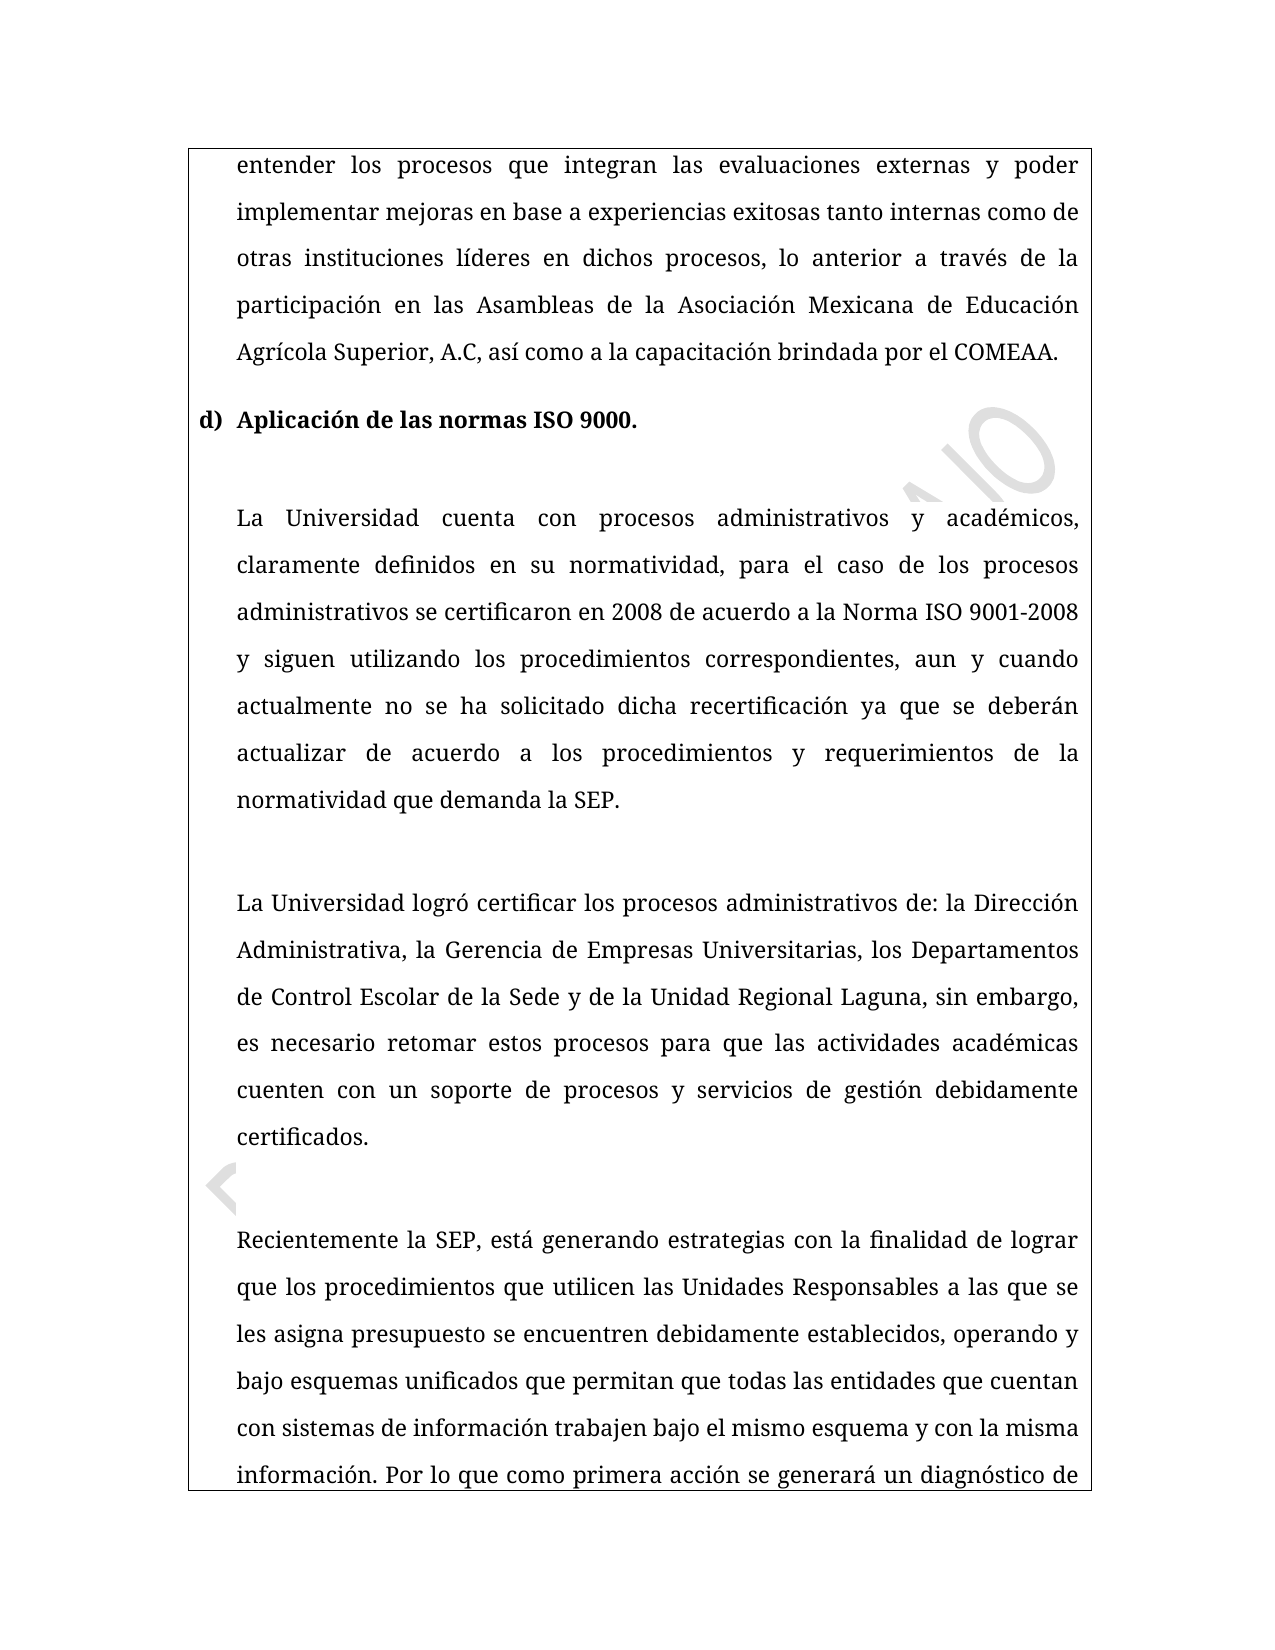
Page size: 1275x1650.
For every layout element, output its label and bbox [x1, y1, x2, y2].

table_cell [189, 149, 1091, 1490]
